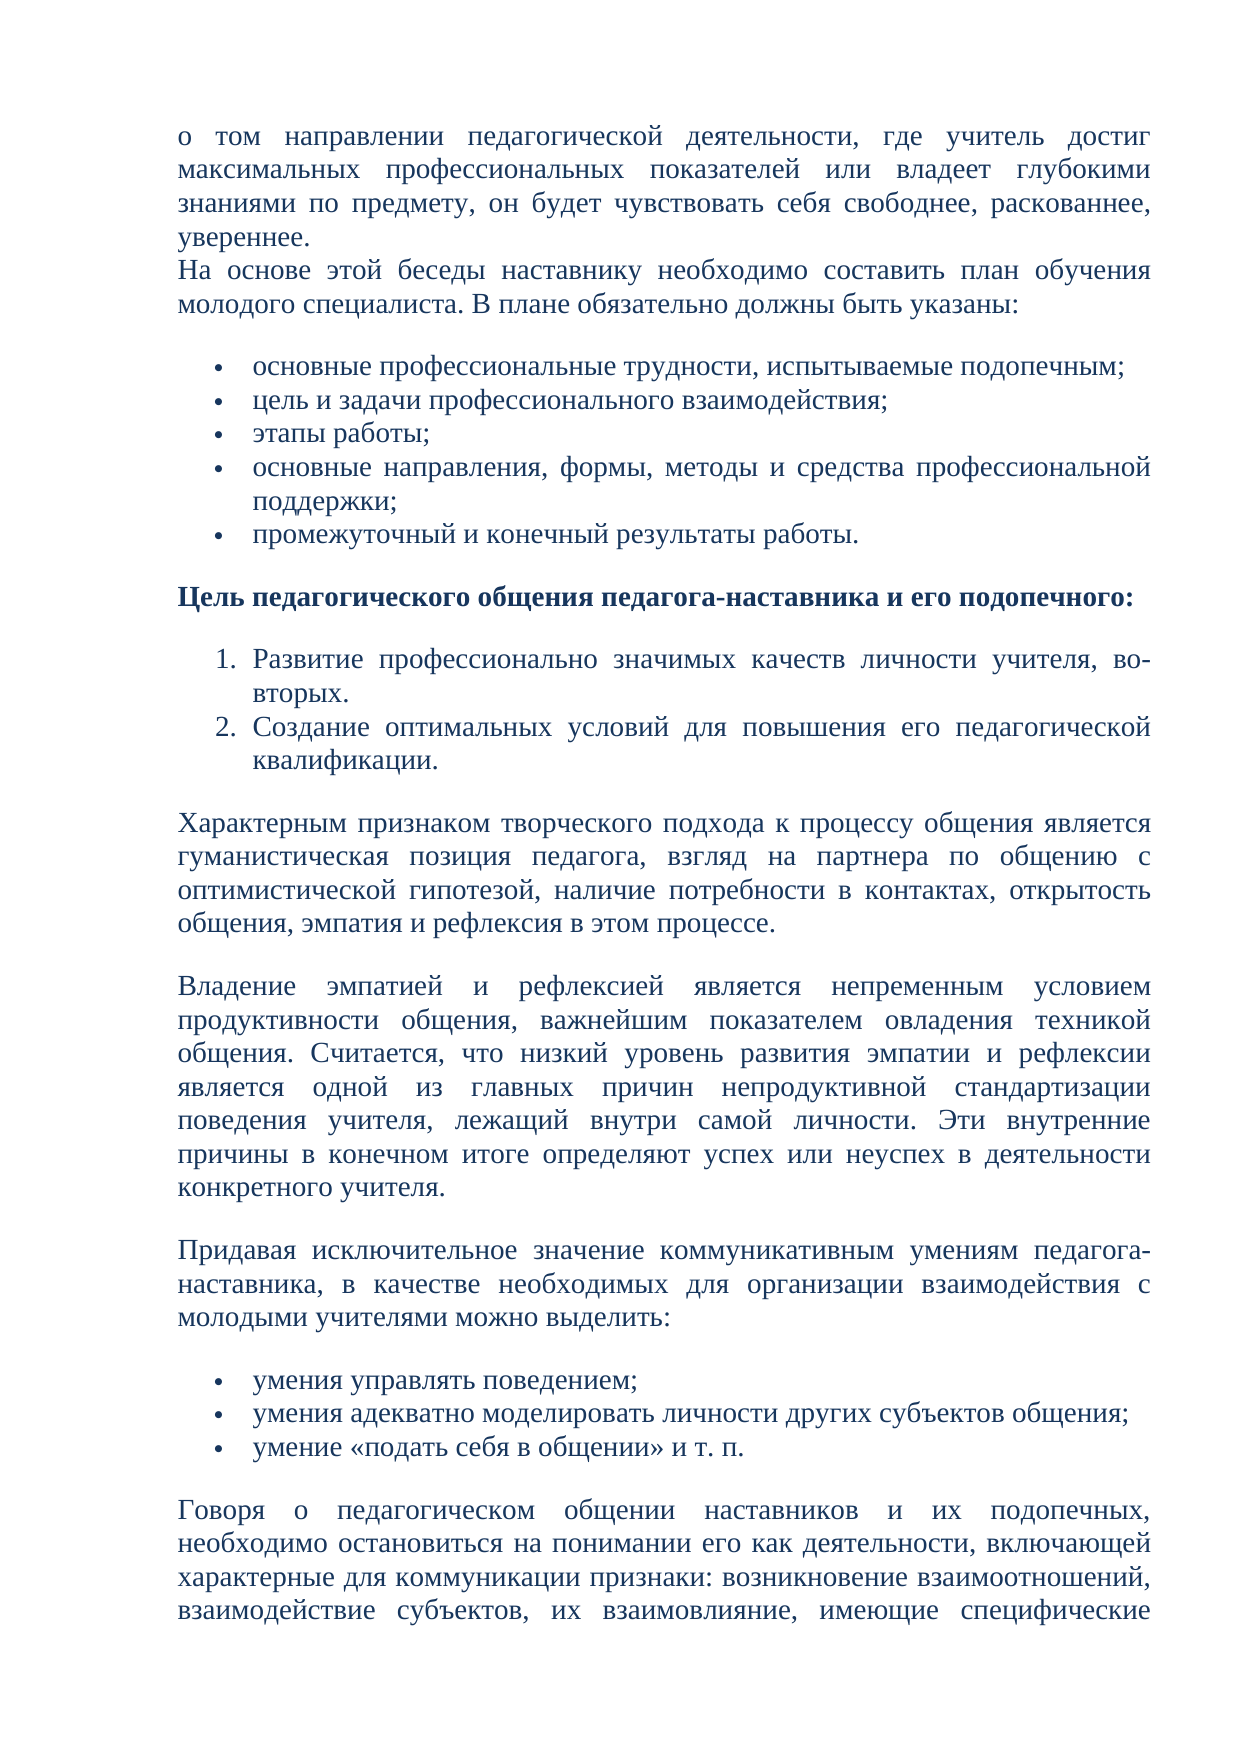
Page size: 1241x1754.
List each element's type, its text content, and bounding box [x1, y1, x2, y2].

list этапы работы; [215, 416, 1152, 449]
list умения управлять поведением; [215, 1362, 1152, 1396]
text Цель педагогического общения педагога-наставника и его подопечного: [177, 579, 1152, 612]
list умения адекватно моделировать личности других субъектов общения; [215, 1396, 1152, 1429]
text Характерным признаком творческого подхода к процессу общения является гуманистическая позиция педагога, взгляд на партнера по общению с оптимистической гипотезой, наличие потребности в контактах, открытость общения, эмпатия и рефлексия в этом процессе. [177, 805, 1152, 939]
list умение «подать себя в общении» и т. п. [215, 1429, 1152, 1463]
list Создание оптимальных условий для повышения его педагогической квалификации. [215, 709, 1152, 776]
text Придавая исключительное значение коммуникативным умениям педагога-наставника, в качестве необходимых для организации взаимодействия с молодыми учителями можно выделить: [177, 1232, 1152, 1333]
list основные направления, формы, методы и средства профессиональной поддержки; [215, 449, 1152, 516]
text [177, 118, 1152, 319]
list Развитие профессионально значимых качеств личности учителя, во-вторых. [215, 642, 1152, 709]
list промежуточный и конечный результаты работы. [215, 516, 1152, 550]
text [177, 1492, 1152, 1626]
list цель и задачи профессионального взаимодействия; [215, 382, 1152, 416]
list основные профессиональные трудности, испытываемые подопечным; [215, 348, 1152, 382]
text Владение эмпатией и рефлексией является непременным условием продуктивности общения, важнейшим показателем овладения техникой общения. Считается, что низкий уровень развития эмпатии и рефлексии является одной из главных причин непродуктивной стандартизации поведения учителя, лежащий внутри самой личности. Эти внутренние причины в конечном итоге определяют успех или неуспех в деятельности конкретного учителя. [177, 968, 1152, 1203]
